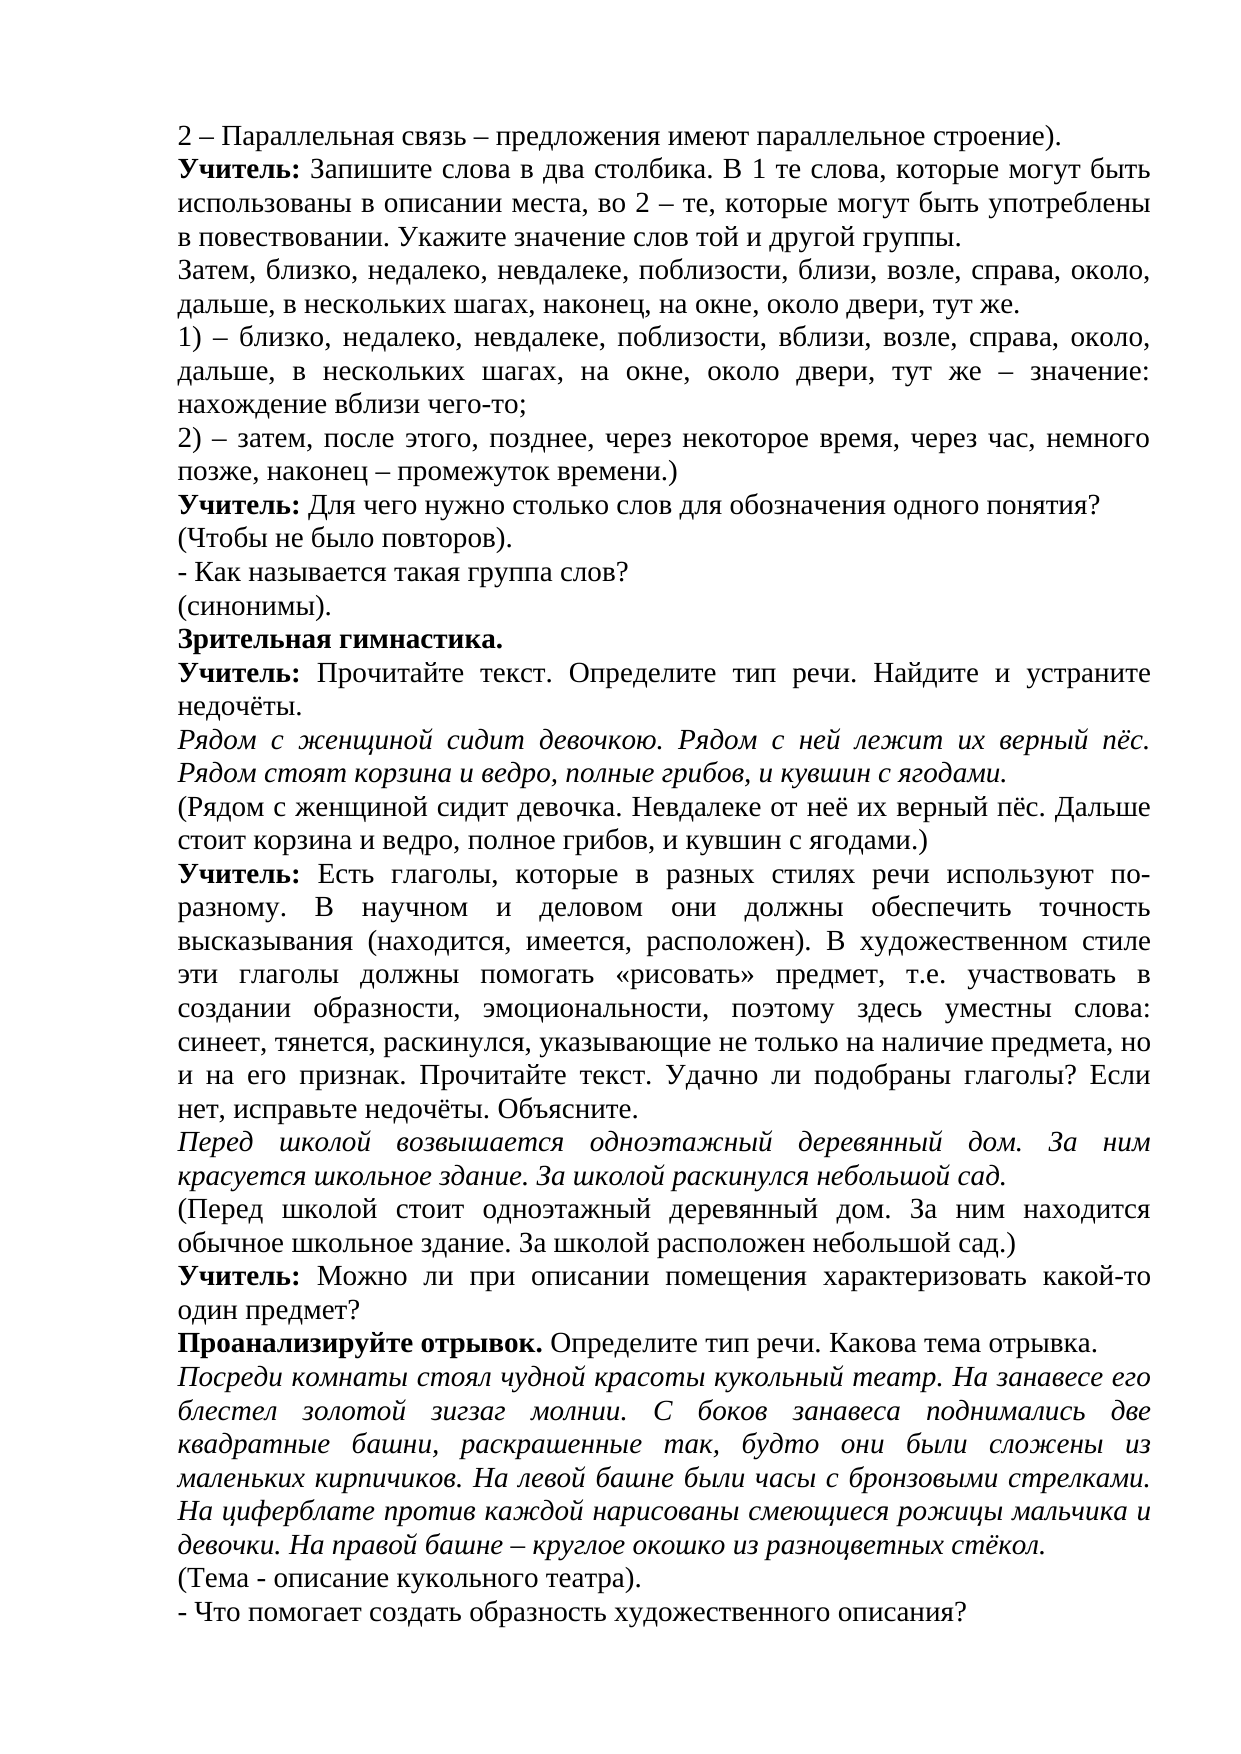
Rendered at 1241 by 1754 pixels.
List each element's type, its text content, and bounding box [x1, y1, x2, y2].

text (Чтобы не было повторов). [177, 521, 1152, 554]
text 2) – затем, после этого, позднее, через некоторое время, через час, немного позже, наконец – промежуток времени.) [177, 420, 1152, 487]
text (Тема - описание кукольного театра). [177, 1560, 1152, 1594]
text (синонимы). [177, 588, 1152, 621]
text Учитель: Есть глаголы, которые в разных стилях речи используют по-разному. В научном и деловом они должны обеспечить точность высказывания (находится, имеется, расположен). В художественном стиле эти глаголы должны помогать «рисовать» предмет, т.е. участвовать в создании образности, эмоциональности, поэтому здесь уместны слова: синеет, тянется, раскинулся, указывающие не только на наличие предмета, но и на его признак. Прочитайте текст. Удачно ли подобраны глаголы? Если нет, исправьте недочёты. Объясните. [177, 856, 1152, 1124]
text Проанализируйте отрывок. Определите тип речи. Какова тема отрывка. [177, 1326, 1152, 1359]
text Учитель: Запишите слова в два столбика. В 1 те слова, которые могут быть использованы в описании места, во 2 – те, которые могут быть употреблены в повествовании. Укажите значение слов той и другой группы. [177, 152, 1152, 252]
text - Что помогает создать образность художественного описания? [177, 1594, 1152, 1627]
text 2 – Параллельная связь – предложения имеют параллельное строение). [177, 118, 1152, 152]
text Зрительная гимнастика. [177, 621, 1152, 655]
text Перед школой возвышается одноэтажный деревянный дом. За ним красуется школьное здание. За школой раскинулся небольшой сад. [177, 1124, 1152, 1191]
text Учитель: Для чего нужно столько слов для обозначения одного понятия? [177, 487, 1152, 521]
text - Как называется такая группа слов? [177, 554, 1152, 588]
text Рядом с женщиной сидит девочкою. Рядом с ней лежит их верный пёс. Рядом стоят корзина и ведро, полные грибов, и кувшин с ягодами. [177, 722, 1152, 789]
text Учитель: Можно ли при описании помещения характеризовать какой-то один предмет? [177, 1258, 1152, 1326]
text (Рядом с женщиной сидит девочка. Невдалеке от неё их верный пёс. Дальше стоит корзина и ведро, полное грибов, и кувшин с ягодами.) [177, 789, 1152, 856]
text Учитель: Прочитайте текст. Определите тип речи. Найдите и устраните недочёты. [177, 655, 1152, 722]
text 1) – близко, недалеко, невдалеке, поблизости, вблизи, возле, справа, около, дальше, в нескольких шагах, на окне, около двери, тут же – значение: нахождение вблизи чего-то; [177, 319, 1152, 420]
text (Перед школой стоит одноэтажный деревянный дом. За ним находится обычное школьное здание. За школой расположен небольшой сад.) [177, 1191, 1152, 1258]
text Посреди комнаты стоял чудной красоты кукольный театр. На занавесе его блестел золотой зигзаг молнии. С боков занавеса поднимались две квадратные башни, раскрашенные так, будто они были сложены из маленьких кирпичиков. На левой башне были часы с бронзовыми стрелками. На циферблате против каждой нарисованы смеющиеся рожицы мальчика и девочки. На правой башне – круглое окошко из разноцветных стёкол. [177, 1359, 1152, 1560]
text Затем, близко, недалеко, невдалеке, поблизости, близи, возле, справа, около, дальше, в нескольких шагах, наконец, на окне, около двери, тут же. [177, 252, 1152, 319]
